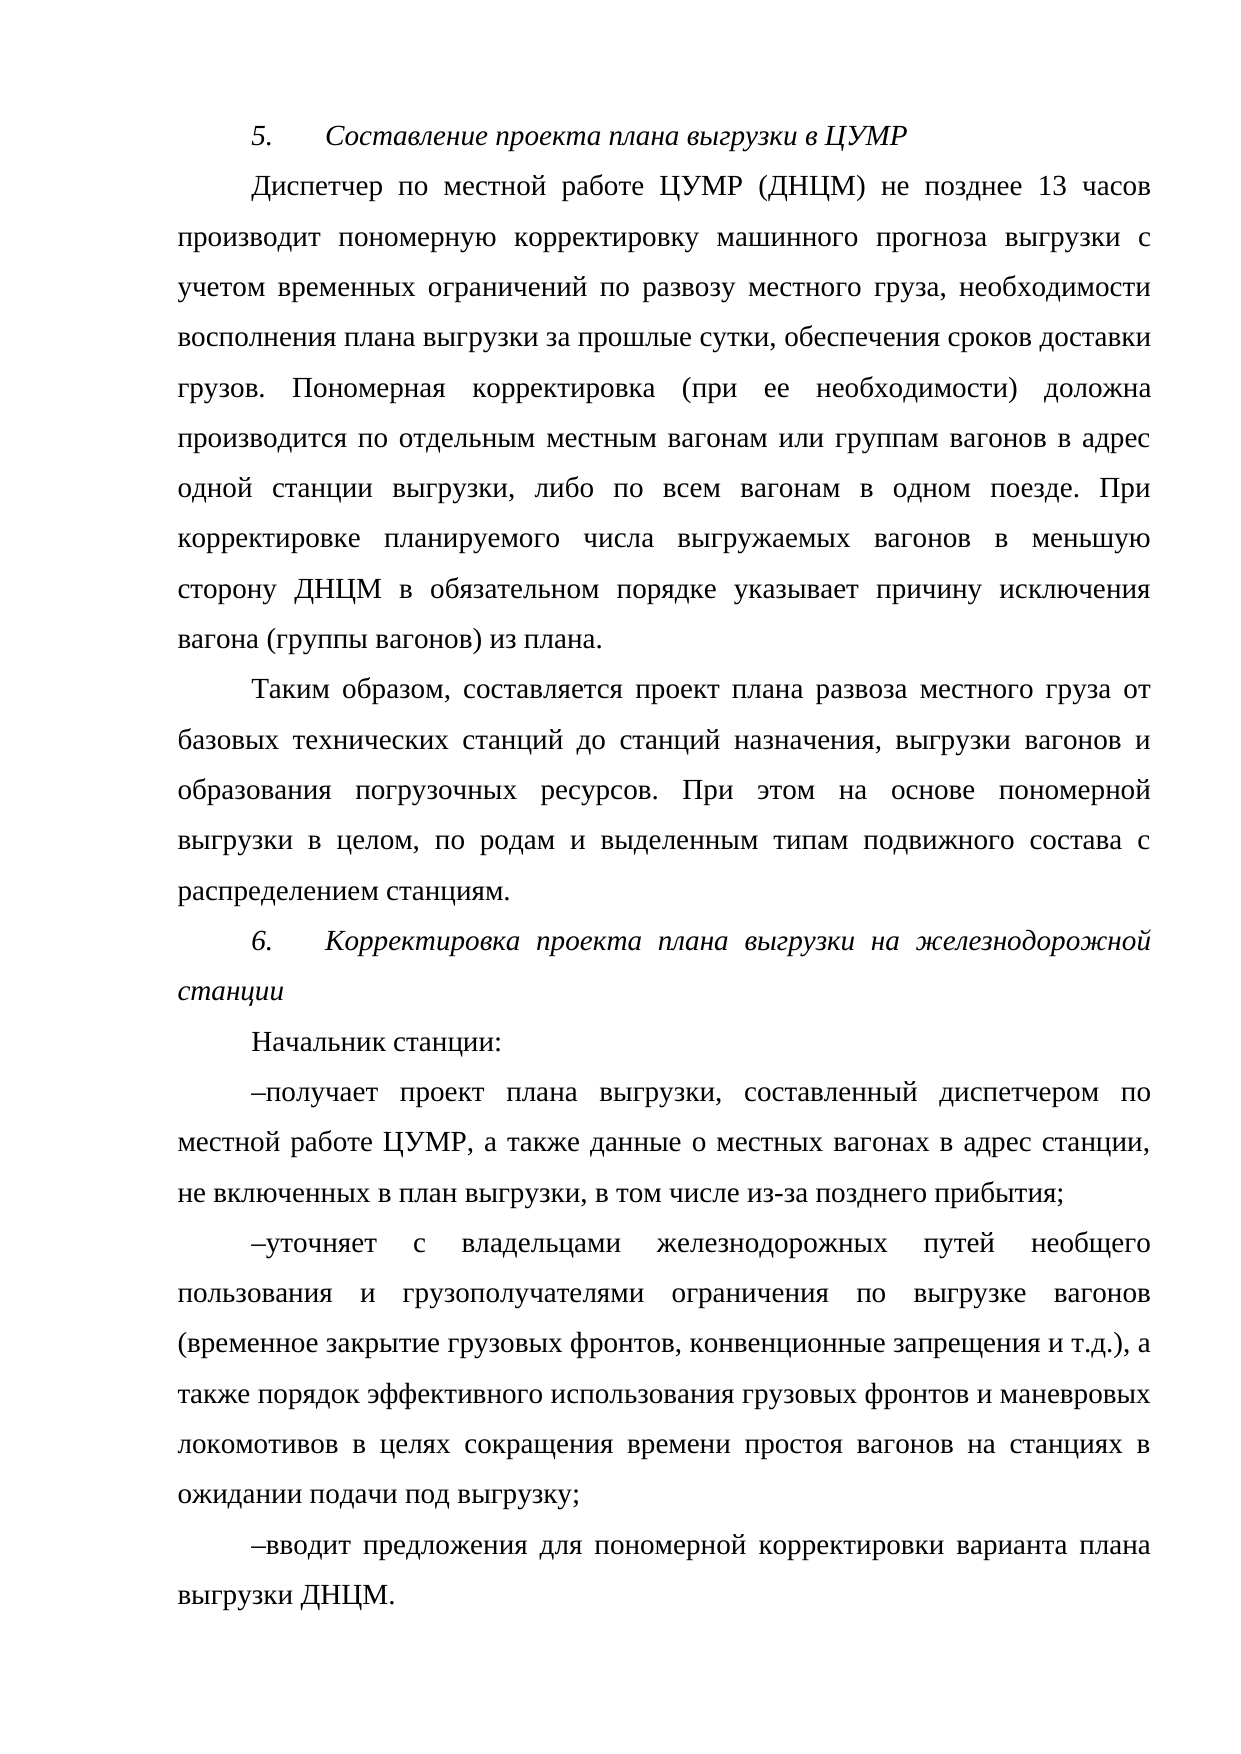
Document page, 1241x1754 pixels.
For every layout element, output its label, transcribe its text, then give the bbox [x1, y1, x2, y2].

text Начальник станции: [177, 1024, 1152, 1057]
list Корректировка проекта плана выгрузки на железнодорожной станции [177, 923, 1152, 1007]
text Таким образом, составляется проект плана развоза местного груза от базовых технических станций до станций назначения, выгрузки вагонов и образования погрузочных ресурсов. При этом на основе пономерной выгрузки в целом, по родам и выделенным типам подвижного состава с распределением станциям. [177, 672, 1152, 906]
text Диспетчер по местной работе ЦУМР (ДНЦМ) не позднее 13 часов производит пономерную корректировку машинного прогноза выгрузки с учетом временных ограничений по развозу местного груза, необходимости восполнения плана выгрузки за прошлые сутки, обеспечения сроков доставки грузов. Пономерная корректировка (при ее необходимости) доложна производится по отдельным местным вагонам или группам вагонов в адрес одной станции выгрузки, либо по всем вагонам в одном поезде. При корректировке планируемого числа выгружаемых вагонов в меньшую сторону ДНЦМ в обязательном порядке указывает причину исключения вагона (группы вагонов) из плана. [177, 168, 1152, 655]
text –уточняет с владельцами железнодорожных путей необщего пользования и грузополучателями ограничения по выгрузке вагонов (временное закрытие грузовых фронтов, конвенционные запрещения и т.д.), а также порядок эффективного использования грузовых фронтов и маневровых локомотивов в целях сокращения времени простоя вагонов на станциях в ожидании подачи под выгрузку; [177, 1225, 1152, 1510]
text –получает проект плана выгрузки, составленный диспетчером по местной работе ЦУМР, а также данные о местных вагонах в адрес станции, не включенных в план выгрузки, в том числе из-за позднего прибытия; [177, 1074, 1152, 1208]
list Составление проекта плана выгрузки в ЦУМР [177, 118, 1152, 152]
text –вводит предложения для пономерной корректировки варианта плана выгрузки ДНЦМ. [177, 1527, 1152, 1611]
